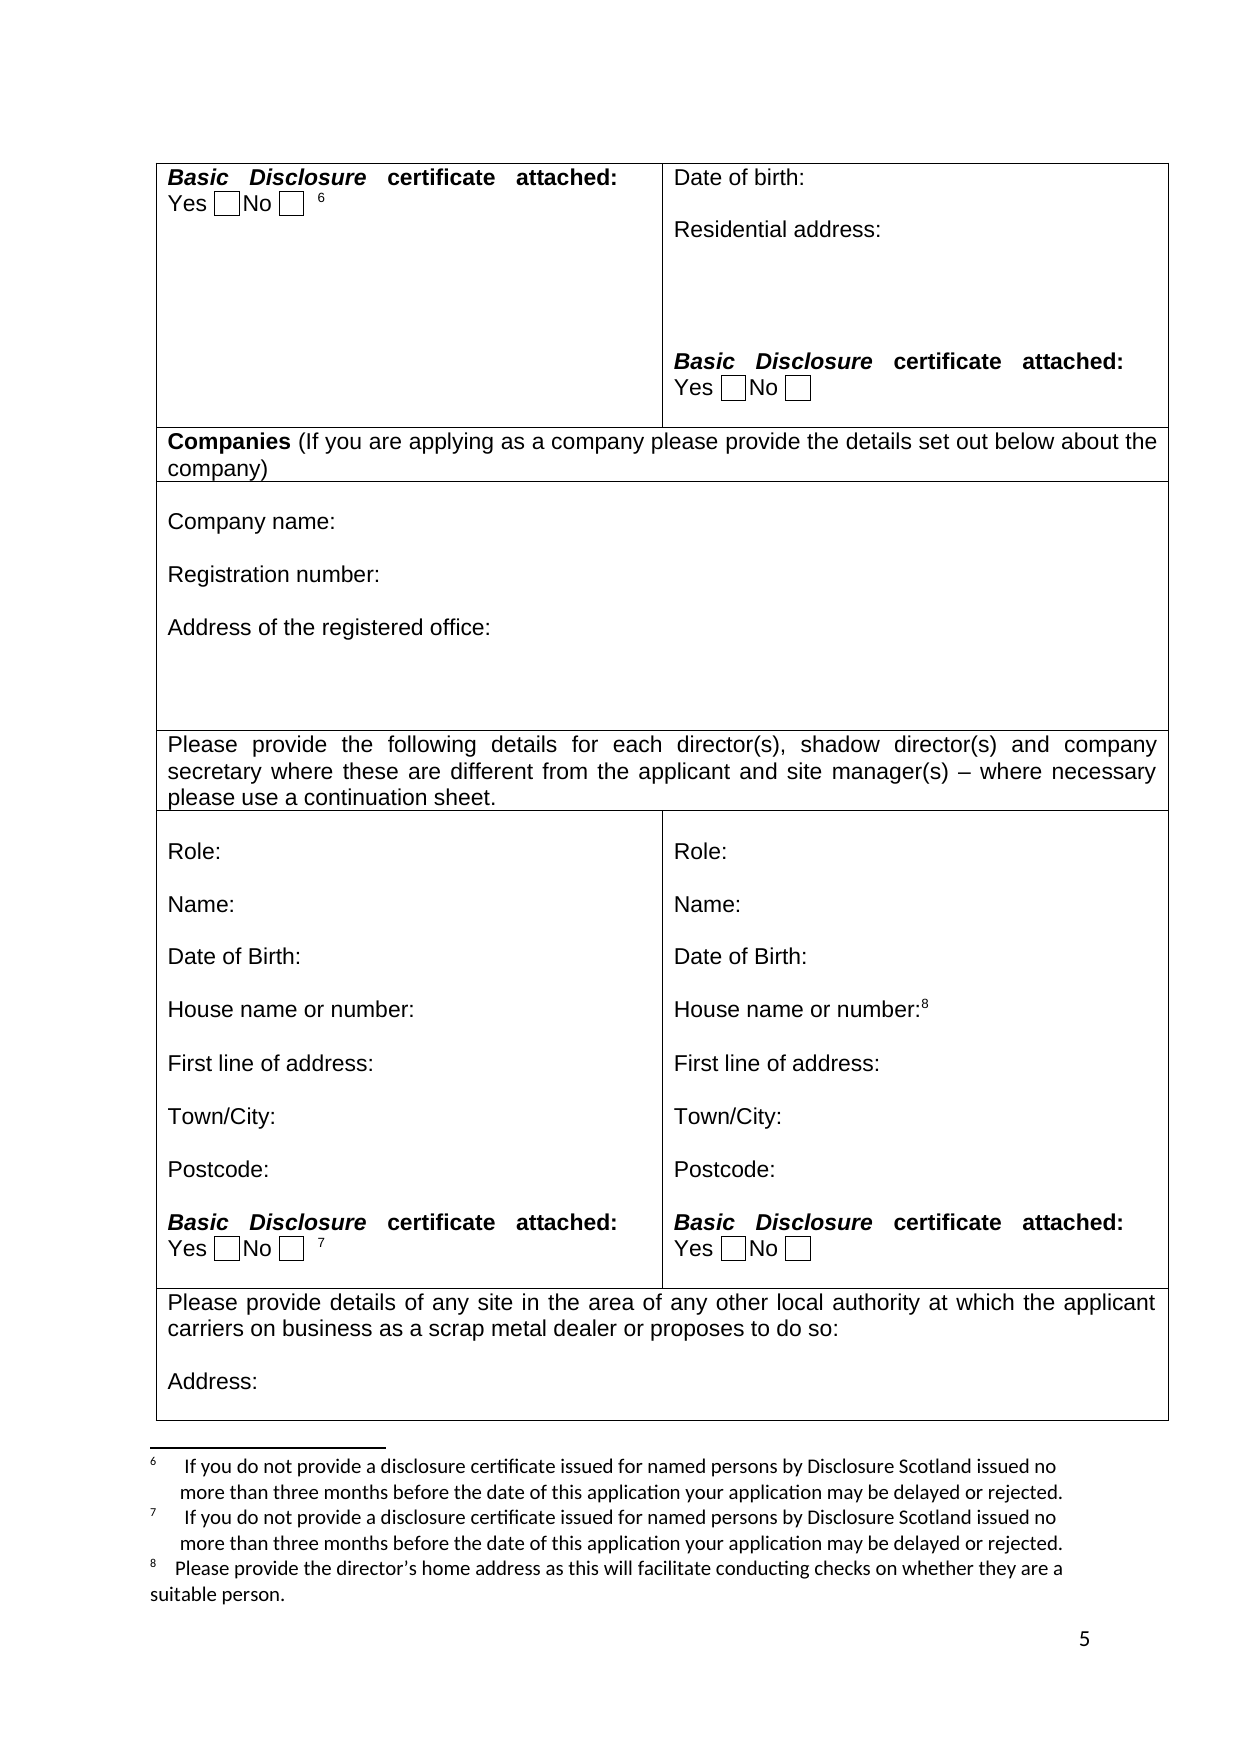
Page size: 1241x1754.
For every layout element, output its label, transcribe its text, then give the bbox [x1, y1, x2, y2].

table_cell Role: Name: Date of Birth: House name or number: First line of address: Town/City: Postcode: Basic Disclosure certificate attached: Yes No [663, 811, 1168, 1287]
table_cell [157, 1289, 1168, 1420]
table_cell Please provide the following details for each director(s), shadow director(s) and company secretary where these are different from the applicant and site manager(s) – where necessary please use a continuation sheet. [157, 731, 1168, 810]
table_cell Role: Name: Date of Birth: House name or number: First line of address: Town/City: Postcode: Basic Disclosure certificate attached: Yes No [157, 811, 662, 1287]
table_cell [663, 164, 1168, 427]
table_cell Company name: Registration number: Address of the registered office: [157, 482, 1168, 730]
table_cell Companies (If you are applying as a company please provide the details set out below about the company) [157, 428, 1168, 481]
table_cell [157, 164, 662, 427]
